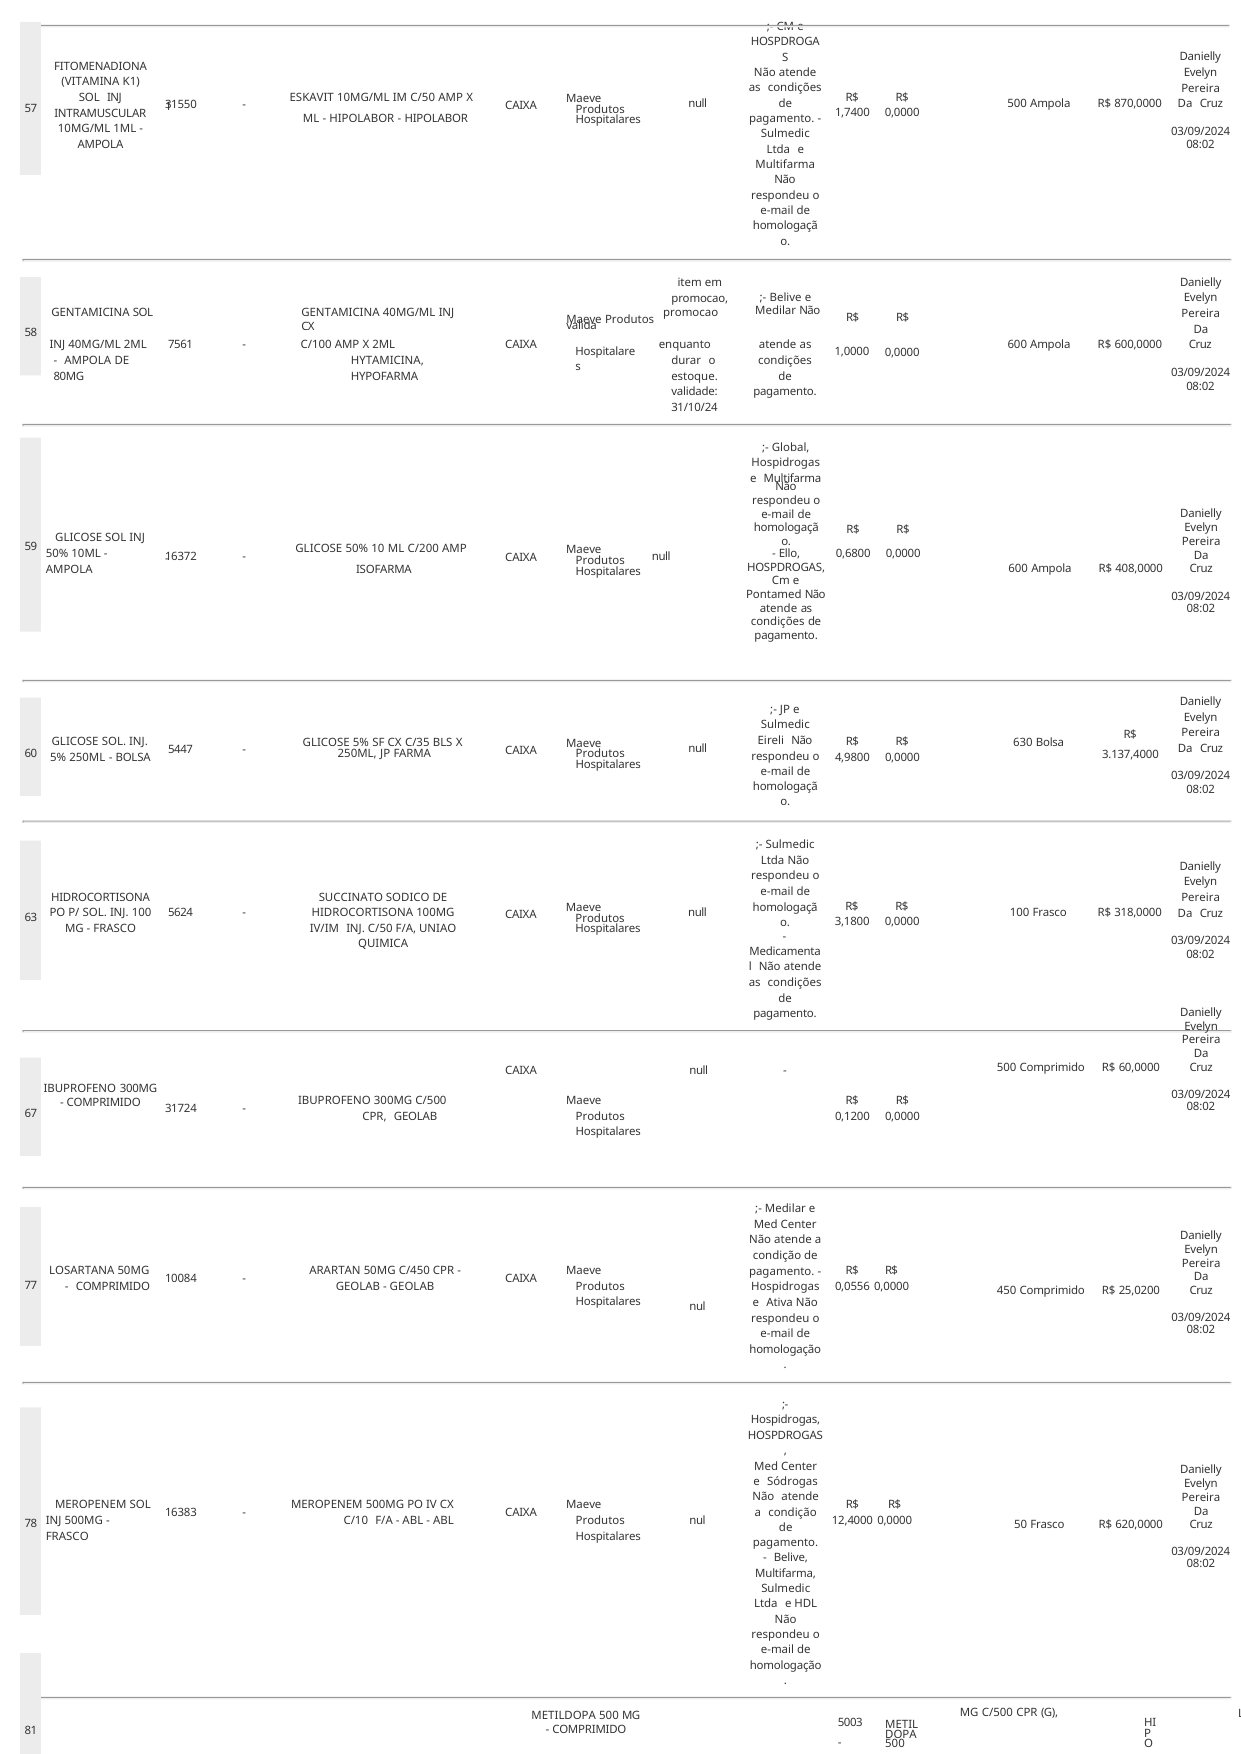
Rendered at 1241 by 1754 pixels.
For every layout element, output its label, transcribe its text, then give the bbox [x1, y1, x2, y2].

subtitle R$ 12,4000 [832, 1496, 873, 1528]
text Medilar Não R$ R$ [755, 304, 914, 317]
text CAIXA Maeve Produtos Hospitalares [505, 90, 647, 127]
text Cruz [1166, 337, 1234, 352]
subtitle SUCCINATO SODICO DE HIDROCORTISONA 100MG IV/IM INJ. C/50 F/A, UNIAO QUIMICA [298, 889, 468, 951]
text null [652, 548, 1240, 564]
text Danielly Evelyn Pereira Da Cruz [1173, 858, 1227, 920]
text ;- Medilar e Med Center Não atende a condição de pagamento. - Hospidrogas e Ativa Não respondeu o e-mail de homologação. [748, 1200, 821, 1372]
text R$ 0,0000 [885, 1092, 921, 1123]
text Danielly Evelyn Pereira Da Cruz [1173, 693, 1227, 756]
text null [652, 740, 707, 755]
subtitle ARARTAN 50MG C/450 CPR - GEOLAB - GEOLAB [309, 1262, 461, 1293]
text GLICOSE SOL INJ 50% 10ML - AMPOLA [46, 529, 155, 576]
subtitle GENTAMICINA SOL [51, 306, 154, 319]
text IBUPROFENO 300MG [42, 1082, 159, 1095]
text CAIXA Maeve Produtos Hospitalares [505, 542, 647, 578]
text 03/09/2024 [1166, 366, 1234, 379]
subtitle 5447 - GLICOSE 5% SF CX C/35 BLS X [168, 735, 464, 749]
text ;- [747, 1397, 824, 1411]
subtitle HIDROCORTISONA PO P/ SOL. INJ. 100 MG - FRASCO [49, 889, 152, 936]
text Sulmedic Ltda e HDL Não respondeu o e-mail de homologação. [749, 1581, 821, 1688]
text 08:02 [1166, 947, 1234, 961]
subtitle INJ 40MG/ML 2ML - AMPOLA DE 80MG [49, 337, 151, 383]
text ;- Belive e [759, 290, 914, 304]
subtitle MEROPENEM 500MG PO IV CX C/10 F/A - ABL - ABL [291, 1496, 475, 1528]
text Maeve Produtos Hospitalares [566, 1496, 652, 1543]
text item em promocao, [671, 274, 740, 306]
text MEROPENEM SOL INJ 500MG - FRASCO [46, 1496, 155, 1543]
subtitle GENTAMICINA 40MG/ML INJ CX [301, 306, 469, 333]
text null [651, 904, 707, 920]
subtitle R$ 0,0000 [884, 898, 920, 929]
subtitle FITOMENADIONA (VITAMINA K1) SOL INJ INTRAMUSCULAR 10MG/ML 1ML - AMPOLA [49, 58, 151, 152]
text ;- JP e [748, 703, 822, 716]
subtitle 31550 - ESKAVIT 10MG/ML IM C/50 AMP X 1 [165, 91, 477, 114]
text ;- CM e HOSPDROGAS [748, 28, 822, 64]
subtitle R$ 4,9800 [835, 733, 870, 765]
text Danielly Evelyn Pereira Da Cruz [1173, 48, 1227, 111]
text Medicamental Não atende as condições de pagamento. [748, 943, 822, 1021]
text 08:02 [1163, 783, 1238, 796]
text 0,0000 600 Ampola R$ 600,0000 [884, 337, 1162, 359]
text 100 Frasco R$ 318,0000 [1009, 904, 1162, 920]
text Hospidrogas, HOSPDROGAS, [747, 1411, 824, 1458]
text ;- Sulmedic Ltda Não respondeu o e-mail de homologação. [749, 836, 821, 930]
text 500 Ampola R$ 870,0000 [1007, 95, 1162, 111]
text Med Center e Sódrogas Não atende a condição de pagamento. - Belive, Multifarma, [750, 1458, 821, 1581]
text CAIXA [505, 337, 537, 352]
text Danielly Evelyn Pereira Da [1174, 274, 1227, 336]
text atende as condições de pagamento. [752, 337, 818, 399]
text Maeve Produtos Hospitalares [566, 1092, 648, 1139]
text 08:02 [1166, 138, 1234, 152]
text Sulmedic Eireli Não respondeu o [748, 716, 822, 763]
subtitle R$ 0,0000 [884, 89, 920, 120]
subtitle C/100 AMP X 2ML HYTAMICINA, HYPOFARMA [300, 337, 466, 383]
text 630 Bolsa R$ [1013, 733, 1159, 750]
text IBUPROFENO 300MG C/500 CPR, GEOLAB [298, 1092, 468, 1123]
text null [651, 95, 707, 111]
text METILDOPA 500 MG [524, 1709, 647, 1722]
text enquanto durar o estoque. validade: 31/10/24 [658, 337, 738, 415]
text 7561 - [168, 337, 250, 352]
text - COMPRIMIDO [42, 1095, 159, 1109]
subtitle R$ 1,7400 [835, 89, 870, 120]
text CAIXA Maeve Produtos Hospitalares [505, 735, 648, 772]
text - COMPRIMIDO [524, 1722, 647, 1736]
text 08:02 [1166, 379, 1234, 393]
subtitle R$ 0,0000 [874, 1262, 921, 1293]
subtitle GLICOSE SOL. INJ. 5% 250ML - BOLSA [50, 733, 151, 765]
text 03/09/2024 [1166, 933, 1234, 947]
text Não atende as condições de pagamento. - Sulmedic Ltda e Multifarma Não respondeu o [748, 64, 822, 202]
text CAIXA Maeve Produtos Hospitalares [505, 899, 647, 936]
text 16372 - GLICOSE 50% 10 ML C/200 AMP - [165, 542, 471, 565]
text - [748, 930, 822, 943]
subtitle R$ 0,0000 [885, 733, 920, 765]
text 03/09/2024 [1163, 769, 1238, 783]
text 5624 - [168, 904, 246, 920]
text ;- Global, Hospidrogas e Multifarma [749, 439, 822, 486]
text LOSARTANA 50MG - COMPRIMIDO [49, 1262, 152, 1293]
subtitle R$ 0,0556 [835, 1262, 870, 1293]
text e-mail de homologação. [749, 202, 821, 248]
text 03/09/2024 [1166, 124, 1234, 138]
text 1,0000 [834, 343, 869, 358]
text e-mail de homologação. [749, 763, 821, 809]
text R$ 0,0000 [877, 1496, 921, 1528]
subtitle R$ 3,1800 [834, 898, 870, 929]
text Maeve Produtos promocao valida [566, 306, 740, 332]
text Maeve Produtos Hospitalares [566, 1262, 648, 1309]
text R$ 0,1200 [835, 1092, 870, 1123]
text Hospitalares [575, 343, 638, 374]
